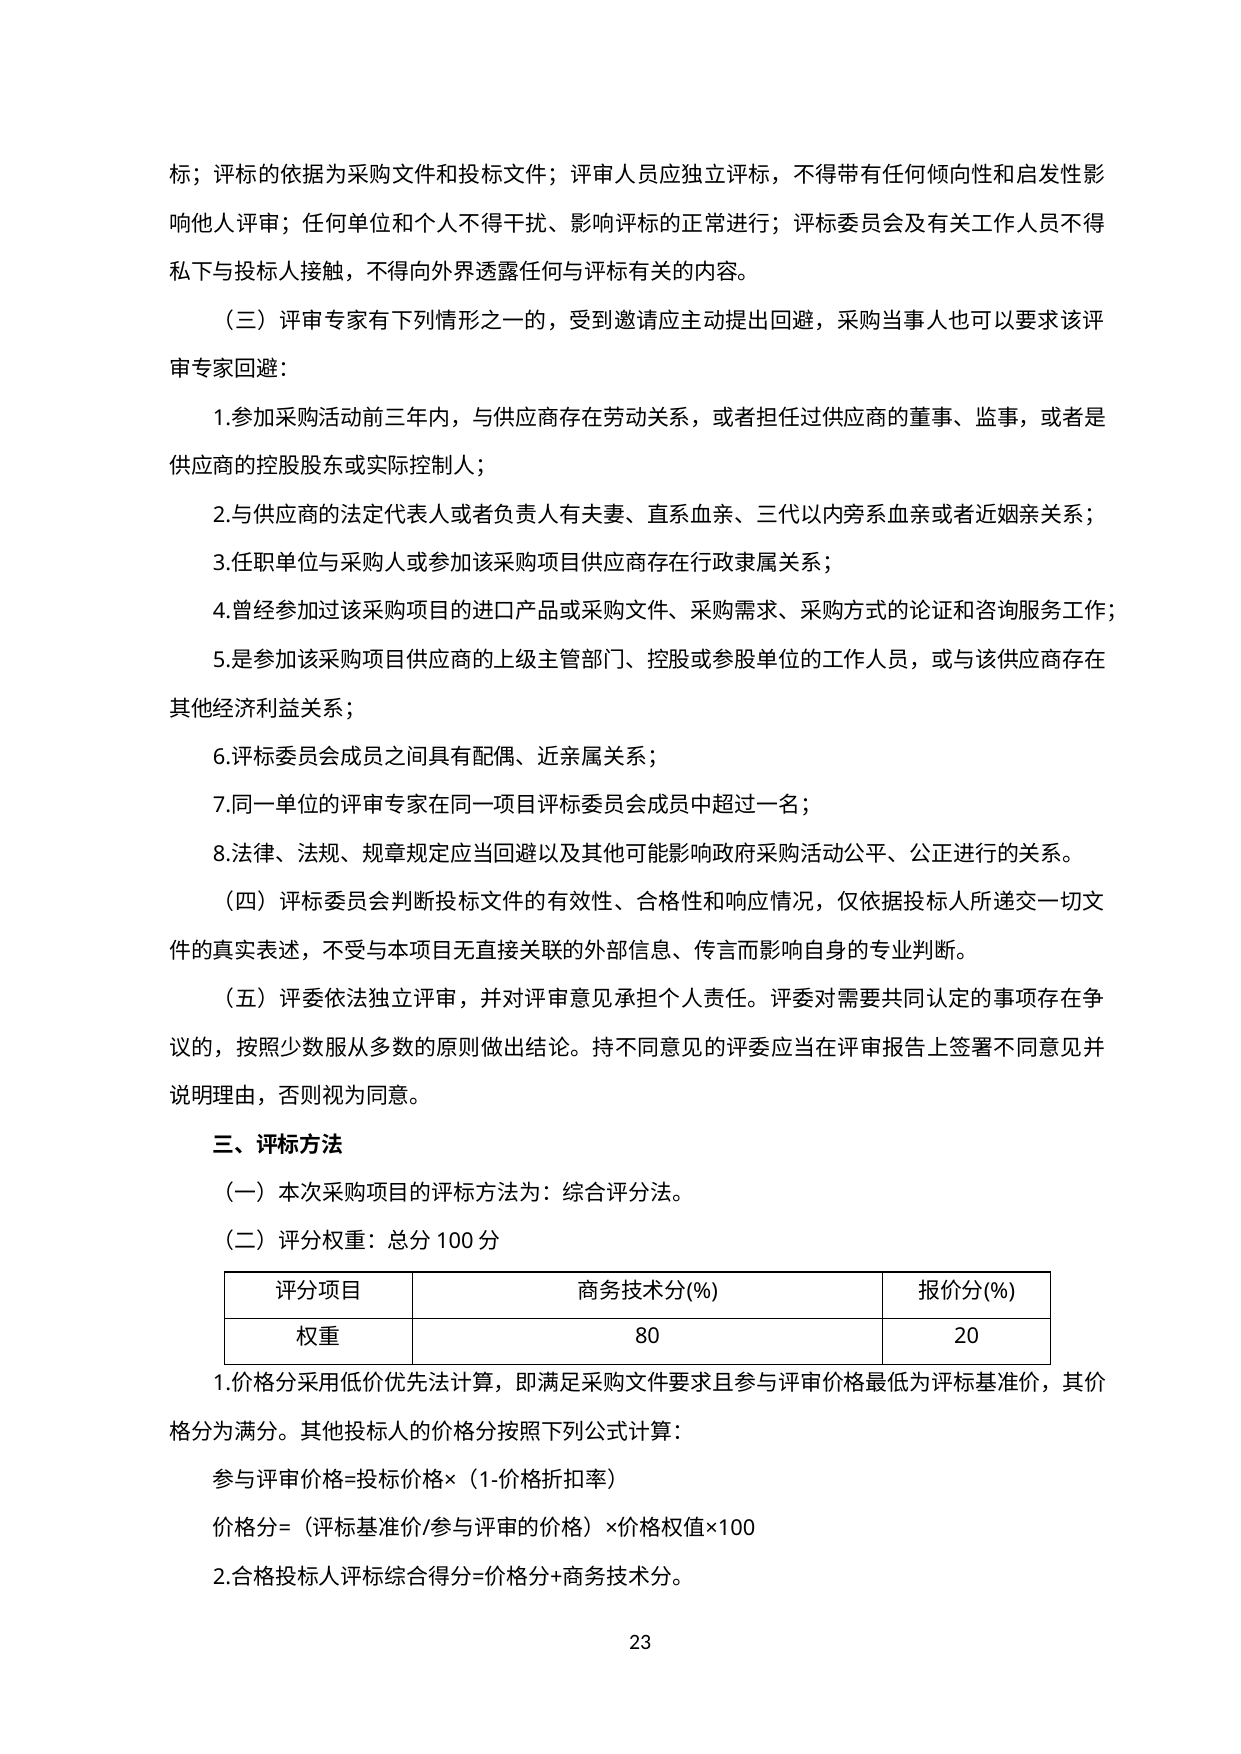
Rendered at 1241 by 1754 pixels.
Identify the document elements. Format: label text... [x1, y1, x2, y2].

text 1.参加采购活动前三年内，与供应商存在劳动关系，或者担任过供应商的董事、监事，或者是供应商的控股股东或实际控制人； [169, 399, 1106, 481]
text 2.与供应商的法定代表人或者负责人有夫妻、直系血亲、三代以内旁系血亲或者近姻亲关系； [169, 496, 1106, 529]
table_header 商务技术分(%) [413, 1273, 882, 1317]
text 参与评审价格=投标价格×（1-价格折扣率） [169, 1462, 1106, 1494]
text 价格分=（评标基准价/参与评审的价格）×价格权值×100 [169, 1510, 1106, 1542]
text 6.评标委员会成员之间具有配偶、近亲属关系； [169, 738, 1106, 771]
text 7.同一单位的评审专家在同一项目评标委员会成员中超过一名； [169, 787, 1106, 819]
table_cell 80 [413, 1319, 882, 1363]
text 8.法律、法规、规章规定应当回避以及其他可能影响政府采购活动公平、公正进行的关系。 [169, 835, 1106, 868]
subtitle 三、评标方法 [169, 1126, 1106, 1159]
text 5.是参加该采购项目供应商的上级主管部门、控股或参股单位的工作人员，或与该供应商存在其他经济利益关系； [169, 641, 1106, 723]
text 3.任职单位与采购人或参加该采购项目供应商存在行政隶属关系； [169, 545, 1106, 577]
text （二）评分权重：总分100分 [169, 1223, 1106, 1256]
text 2.合格投标人评标综合得分=价格分+商务技术分。 [169, 1558, 1106, 1591]
text （四）评标委员会判断投标文件的有效性、合格性和响应情况，仅依据投标人所递交一切文件的真实表述，不受与本项目无直接关联的外部信息、传言而影响自身的专业判断。 [169, 883, 1106, 965]
table_cell 20 [883, 1319, 1050, 1363]
table_cell 权重 [225, 1319, 412, 1363]
text （一）本次采购项目的评标方法为：综合评分法。 [169, 1175, 1106, 1207]
table_header 报价分(%) [883, 1273, 1050, 1317]
text （五）评委依法独立评审，并对评审意见承担个人责任。评委对需要共同认定的事项存在争议的，按照少数服从多数的原则做出结论。持不同意见的评委应当在评审报告上签署不同意见并说明理由，否则视为同意。 [169, 981, 1106, 1111]
text （三）评审专家有下列情形之一的，受到邀请应主动提出回避，采购当事人也可以要求该评审专家回避： [169, 302, 1106, 383]
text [169, 156, 1106, 286]
text 4.曾经参加过该采购项目的进口产品或采购文件、采购需求、采购方式的论证和咨询服务工作； [169, 593, 1106, 626]
text 1.价格分采用低价优先法计算，即满足采购文件要求且参与评审价格最低为评标基准价，其价格分为满分。其他投标人的价格分按照下列公式计算： [169, 1364, 1106, 1446]
table_header 评分项目 [225, 1273, 412, 1317]
